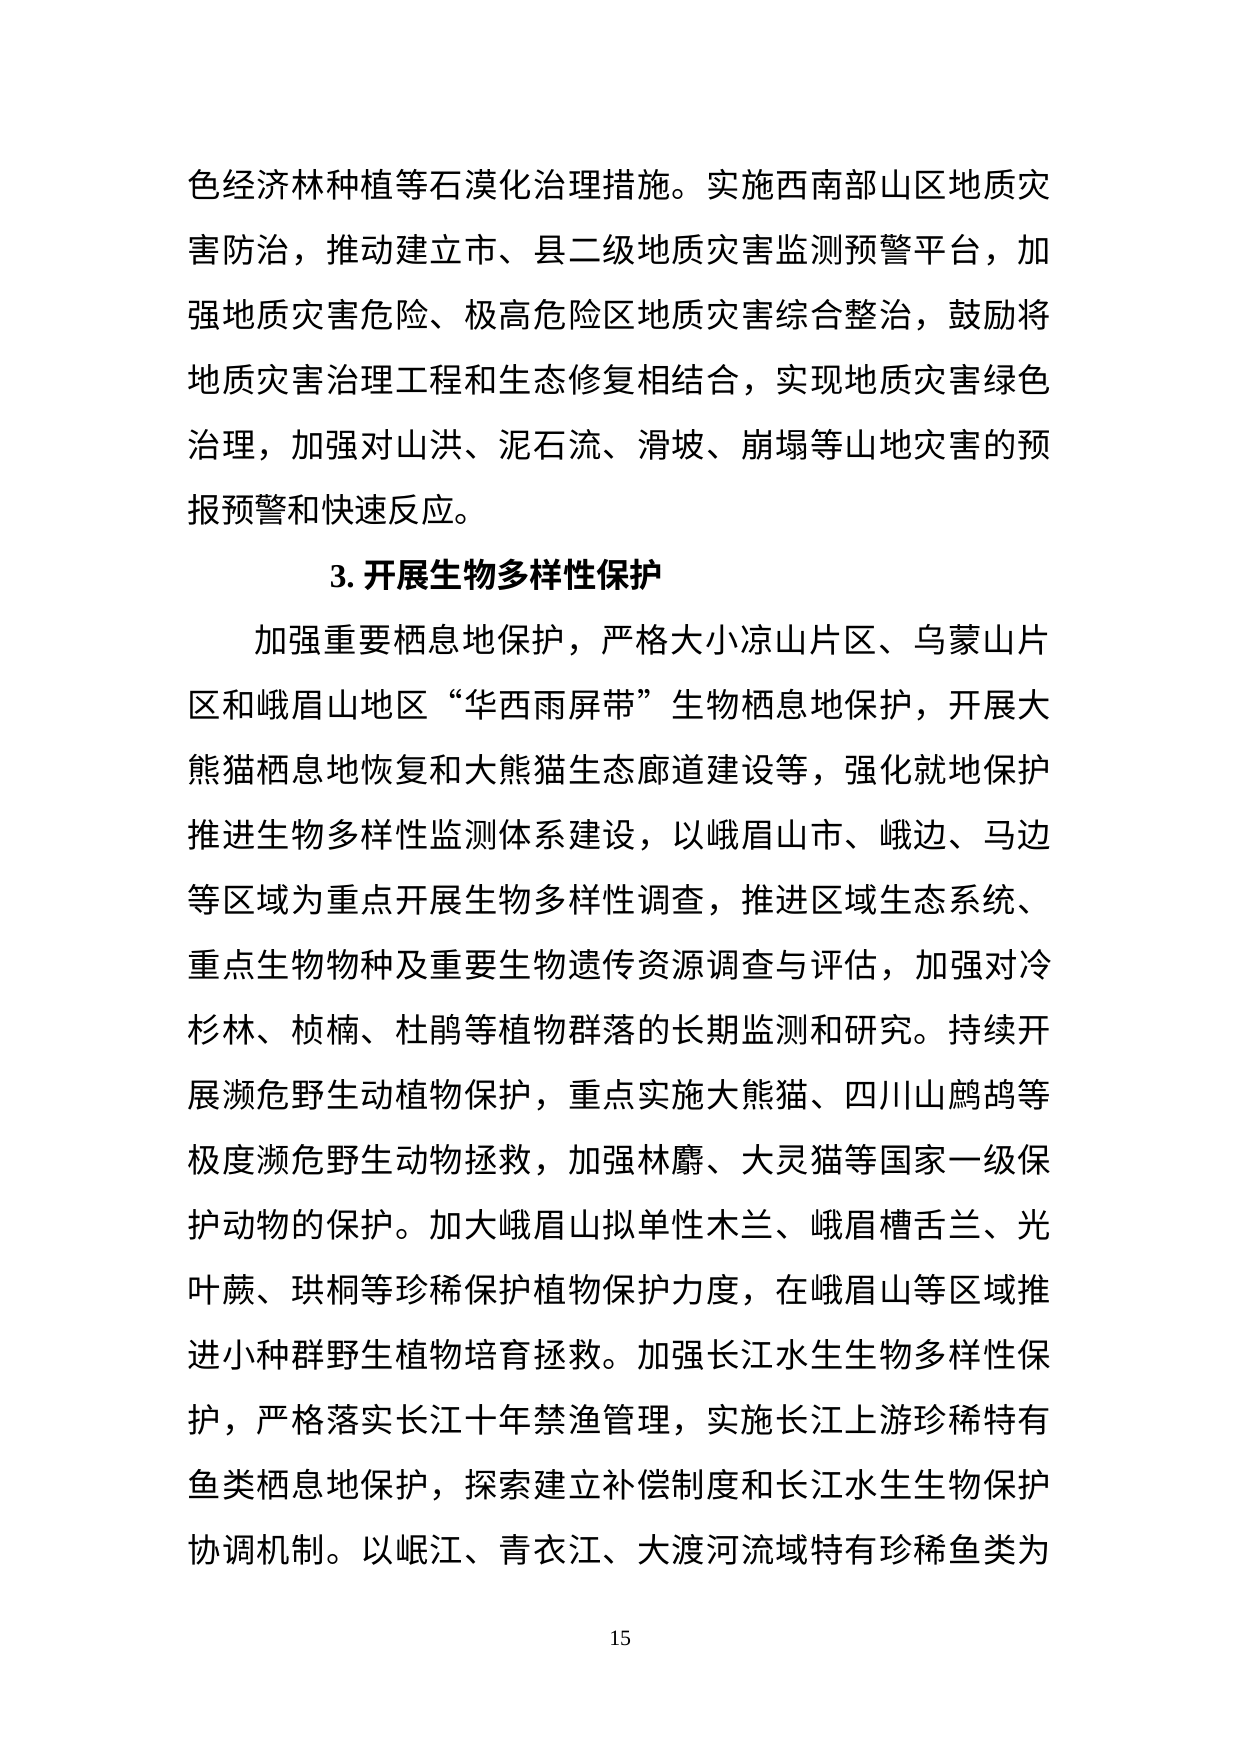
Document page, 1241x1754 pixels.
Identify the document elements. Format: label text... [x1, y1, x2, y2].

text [187, 605, 1053, 1580]
list 开展生物多样性保护 [262, 540, 1053, 605]
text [187, 150, 1053, 540]
